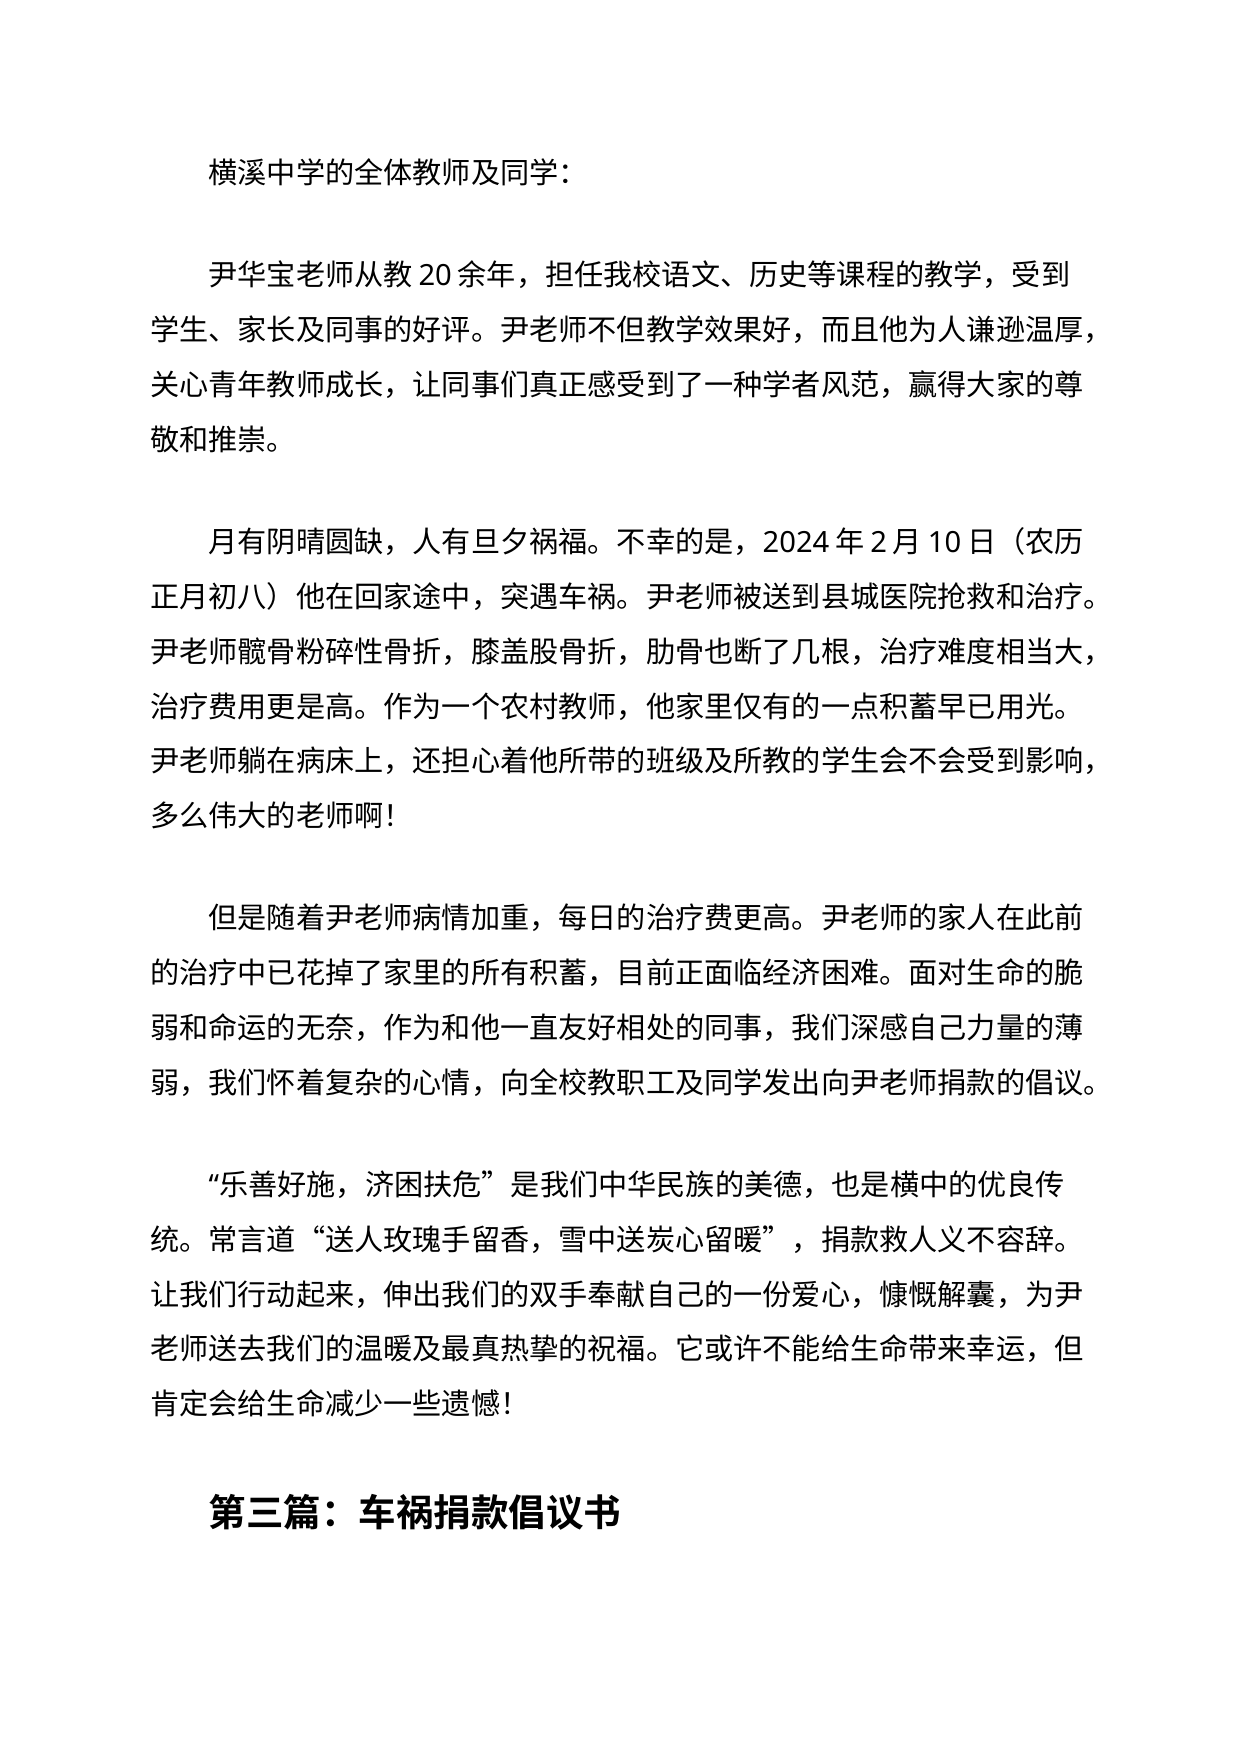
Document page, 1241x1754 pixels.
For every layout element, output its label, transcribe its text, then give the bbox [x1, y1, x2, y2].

text “乐善好施，济困扶危”是我们中华民族的美德，也是横中的优良传统。常言道“送人玫瑰手留香，雪中送炭心留暖”，捐款救人义不容辞。让我们行动起来，伸出我们的双手奉献自己的一份爱心，慷慨解囊，为尹老师送去我们的温暖及最真热挚的祝福。它或许不能给生命带来幸运，但肯定会给生命减少一些遗憾！ [150, 1161, 1090, 1423]
text 但是随着尹老师病情加重，每日的治疗费更高。尹老师的家人在此前的治疗中已花掉了家里的所有积蓄，目前正面临经济困难。面对生命的脆弱和命运的无奈，作为和他一直友好相处的同事，我们深感自己力量的薄弱，我们怀着复杂的心情，向全校教职工及同学发出向尹老师捐款的倡议。 [150, 895, 1090, 1102]
text 尹华宝老师从教20余年，担任我校语文、历史等课程的教学，受到学生、家长及同事的好评。尹老师不但教学效果好，而且他为人谦逊温厚，关心青年教师成长，让同事们真正感受到了一种学者风范，赢得大家的尊敬和推崇。 [150, 252, 1090, 459]
text 月有阴晴圆缺，人有旦夕祸福。不幸的是，2024年2月10日（农历正月初八）他在回家途中，突遇车祸。尹老师被送到县城医院抢救和治疗。尹老师髋骨粉碎性骨折，膝盖股骨折，肋骨也断了几根，治疗难度相当大，治疗费用更是高。作为一个农村教师，他家里仅有的一点积蓄早已用光。尹老师躺在病床上，还担心着他所带的班级及所教的学生会不会受到影响，多么伟大的老师啊！ [150, 518, 1090, 835]
text 第三篇：车祸捐款倡议书 [150, 1483, 1090, 1537]
text 横溪中学的全体教师及同学： [150, 150, 1090, 192]
